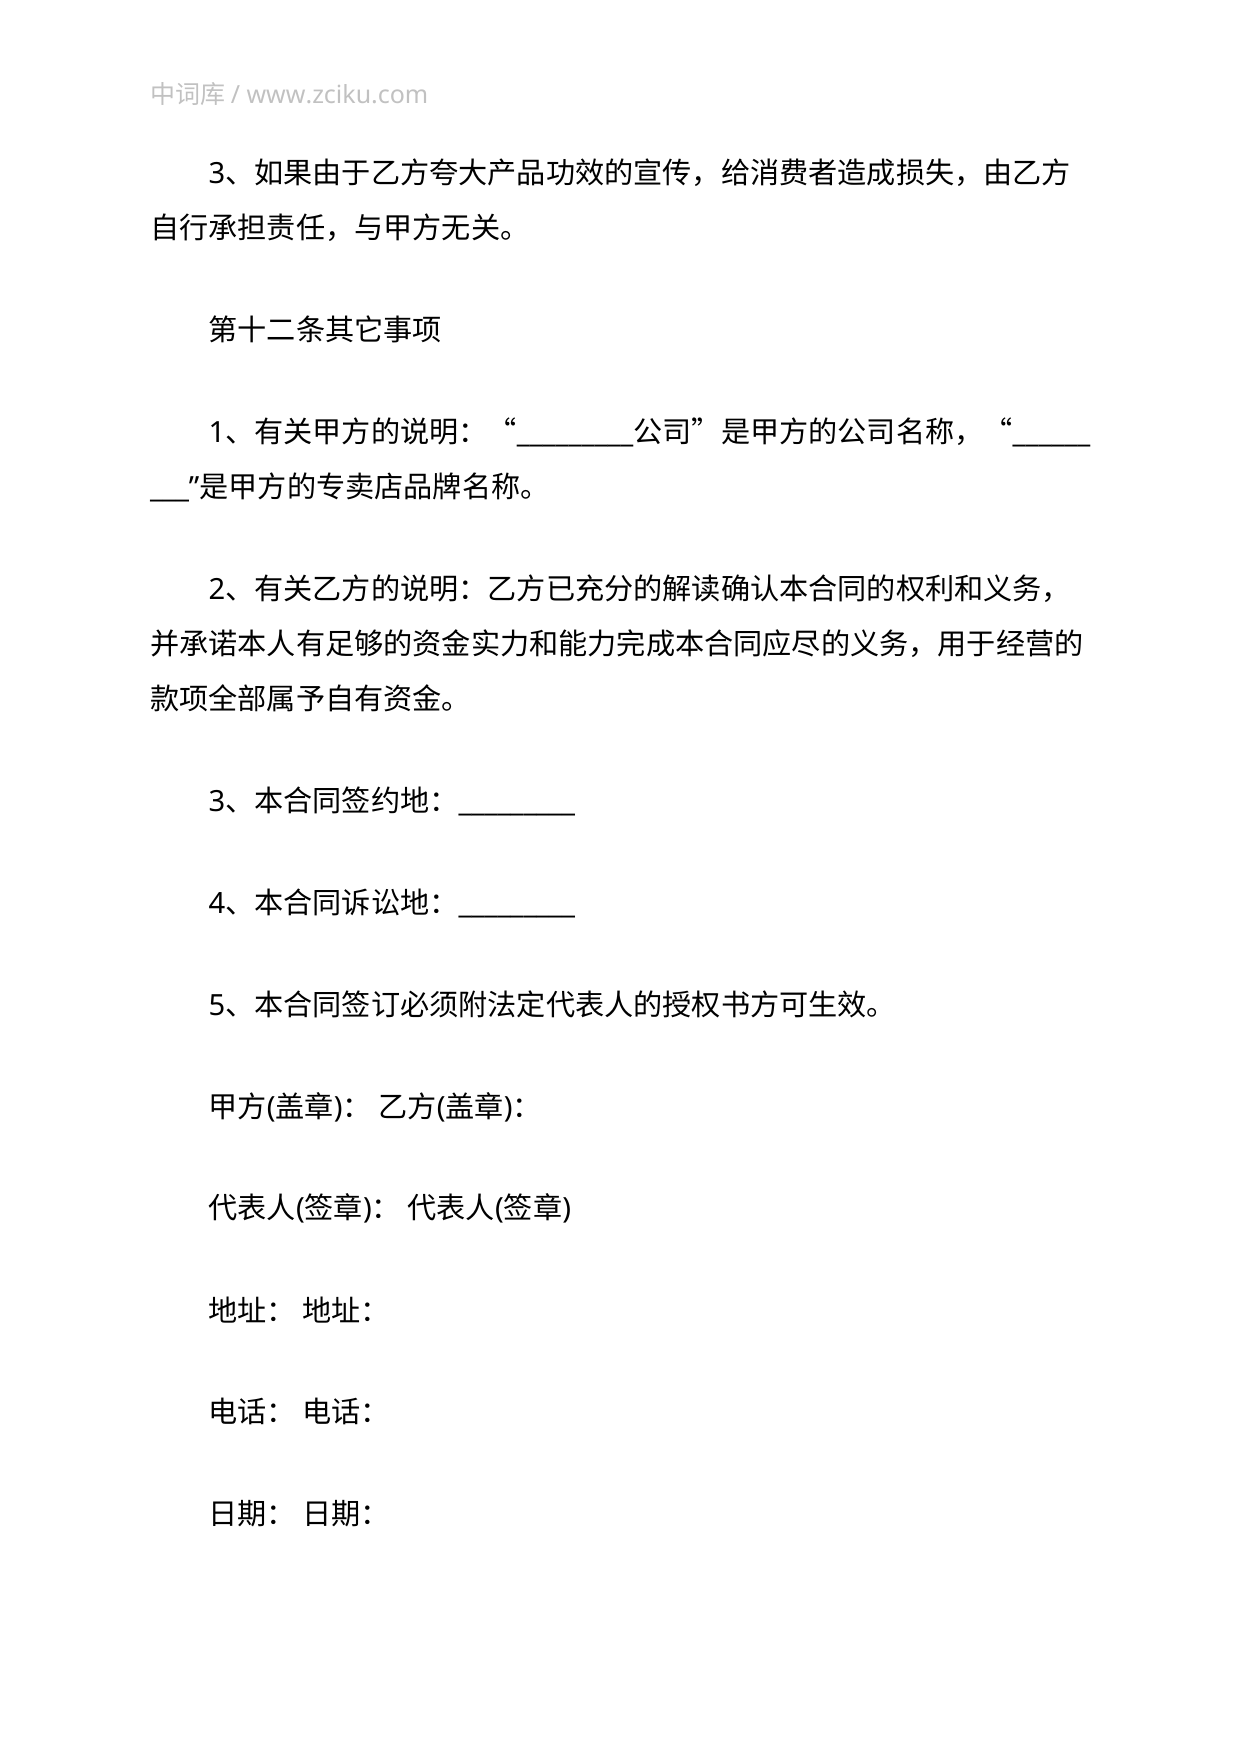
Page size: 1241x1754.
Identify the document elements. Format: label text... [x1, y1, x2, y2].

text 地址： 地址： [150, 1287, 1090, 1329]
text 1、有关甲方的说明：“_________公司”是甲方的公司名称，“_________”是甲方的专卖店品牌名称。 [150, 408, 1090, 506]
text 甲方(盖章)： 乙方(盖章)： [150, 1083, 1090, 1126]
text 4、本合同诉讼地：_________ [150, 879, 1090, 922]
text 5、本合同签订必须附法定代表人的授权书方可生效。 [150, 981, 1090, 1023]
text 代表人(签章)： 代表人(签章) [150, 1185, 1090, 1227]
text 3、如果由于乙方夸大产品功效的宣传，给消费者造成损失，由乙方自行承担责任，与甲方无关。 [150, 150, 1090, 247]
text 第十二条其它事项 [150, 307, 1090, 349]
text 日期： 日期： [150, 1491, 1090, 1533]
text 3、本合同签约地：_________ [150, 777, 1090, 819]
text 电话： 电话： [150, 1389, 1090, 1431]
text 2、有关乙方的说明：乙方已充分的解读确认本合同的权利和义务，并承诺本人有足够的资金实力和能力完成本合同应尽的义务，用于经营的款项全部属予自有资金。 [150, 566, 1090, 718]
